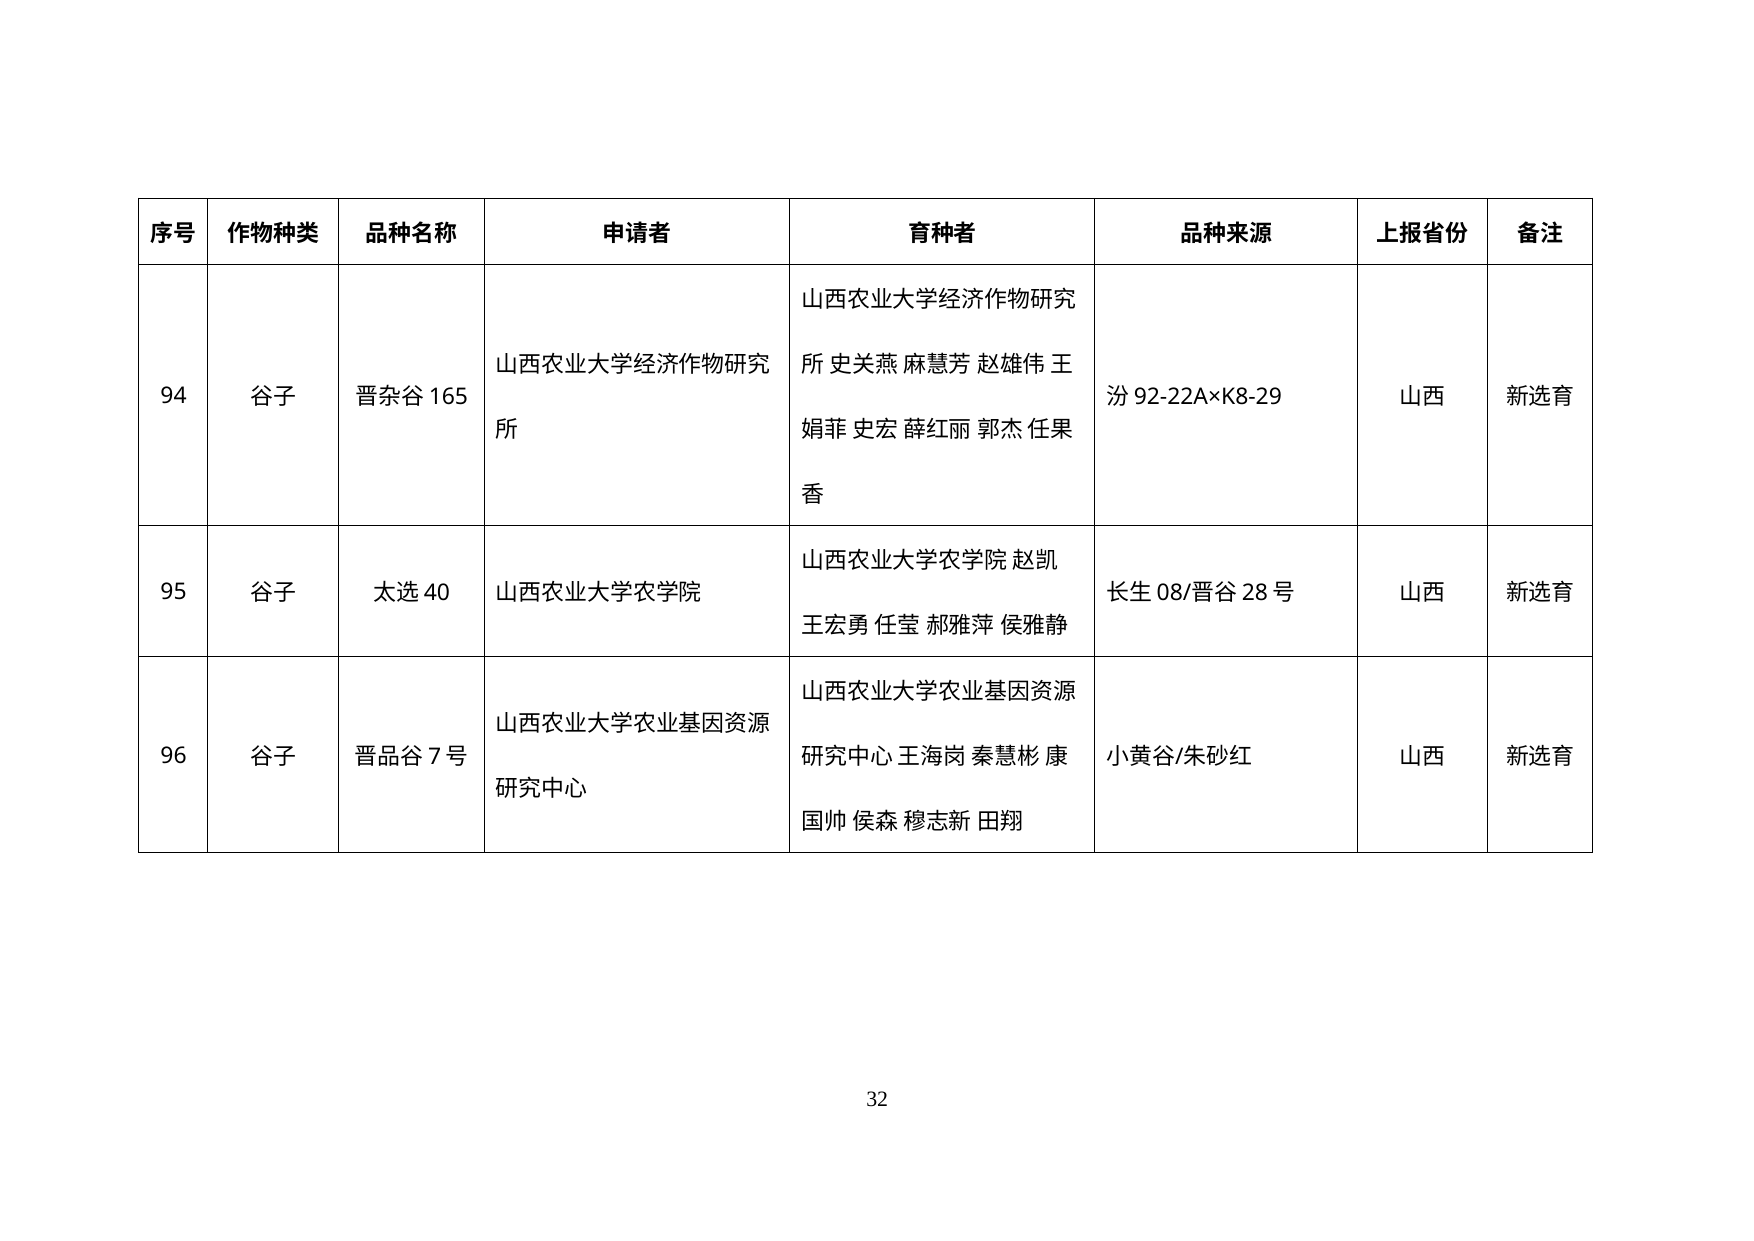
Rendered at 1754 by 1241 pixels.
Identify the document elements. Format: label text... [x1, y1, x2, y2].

table_cell 山西 [1358, 265, 1487, 525]
table_cell 汾92-22A×K8-29 [1095, 265, 1357, 525]
table_header 品种名称 [339, 199, 484, 264]
table_cell 山西农业大学农学院 赵凯 王宏勇 任莹 郝雅萍 侯雅静 [790, 526, 1094, 656]
table_cell 山西农业大学经济作物研究所 [485, 265, 789, 525]
table_cell 新选育 [1488, 265, 1592, 525]
table_header 序号 [139, 199, 207, 264]
table_header 申请者 [485, 199, 789, 264]
table_cell 山西农业大学经济作物研究所 史关燕 麻慧芳 赵雄伟 王娟菲 史宏 薛红丽 郭杰 任果香 [790, 265, 1094, 525]
table_cell 新选育 [1488, 526, 1592, 656]
table_cell 太选40 [339, 526, 484, 656]
table_header 作物种类 [208, 199, 338, 264]
table_cell 山西农业大学农业基因资源研究中心 [485, 657, 789, 852]
table_cell 94 [139, 265, 207, 525]
table_cell 谷子 [208, 657, 338, 852]
table_cell 山西 [1358, 526, 1487, 656]
table_cell 山西 [1358, 657, 1487, 852]
table_header 备注 [1488, 199, 1592, 264]
table_cell 山西农业大学农业基因资源研究中心 王海岗 秦慧彬 康国帅 侯森 穆志新 田翔 [790, 657, 1094, 852]
table_cell 晋杂谷165 [339, 265, 484, 525]
table_cell 新选育 [1488, 657, 1592, 852]
table_header 品种来源 [1095, 199, 1357, 264]
table_cell 小黄谷/朱砂红 [1095, 657, 1357, 852]
table_cell 95 [139, 526, 207, 656]
table_header 上报省份 [1358, 199, 1487, 264]
table_cell 长生08/晋谷28号 [1095, 526, 1357, 656]
table_cell 山西农业大学农学院 [485, 526, 789, 656]
table_cell 谷子 [208, 526, 338, 656]
table_cell 谷子 [208, 265, 338, 525]
table_header 育种者 [790, 199, 1094, 264]
table_cell 晋品谷7号 [339, 657, 484, 852]
table_cell 96 [139, 657, 207, 852]
